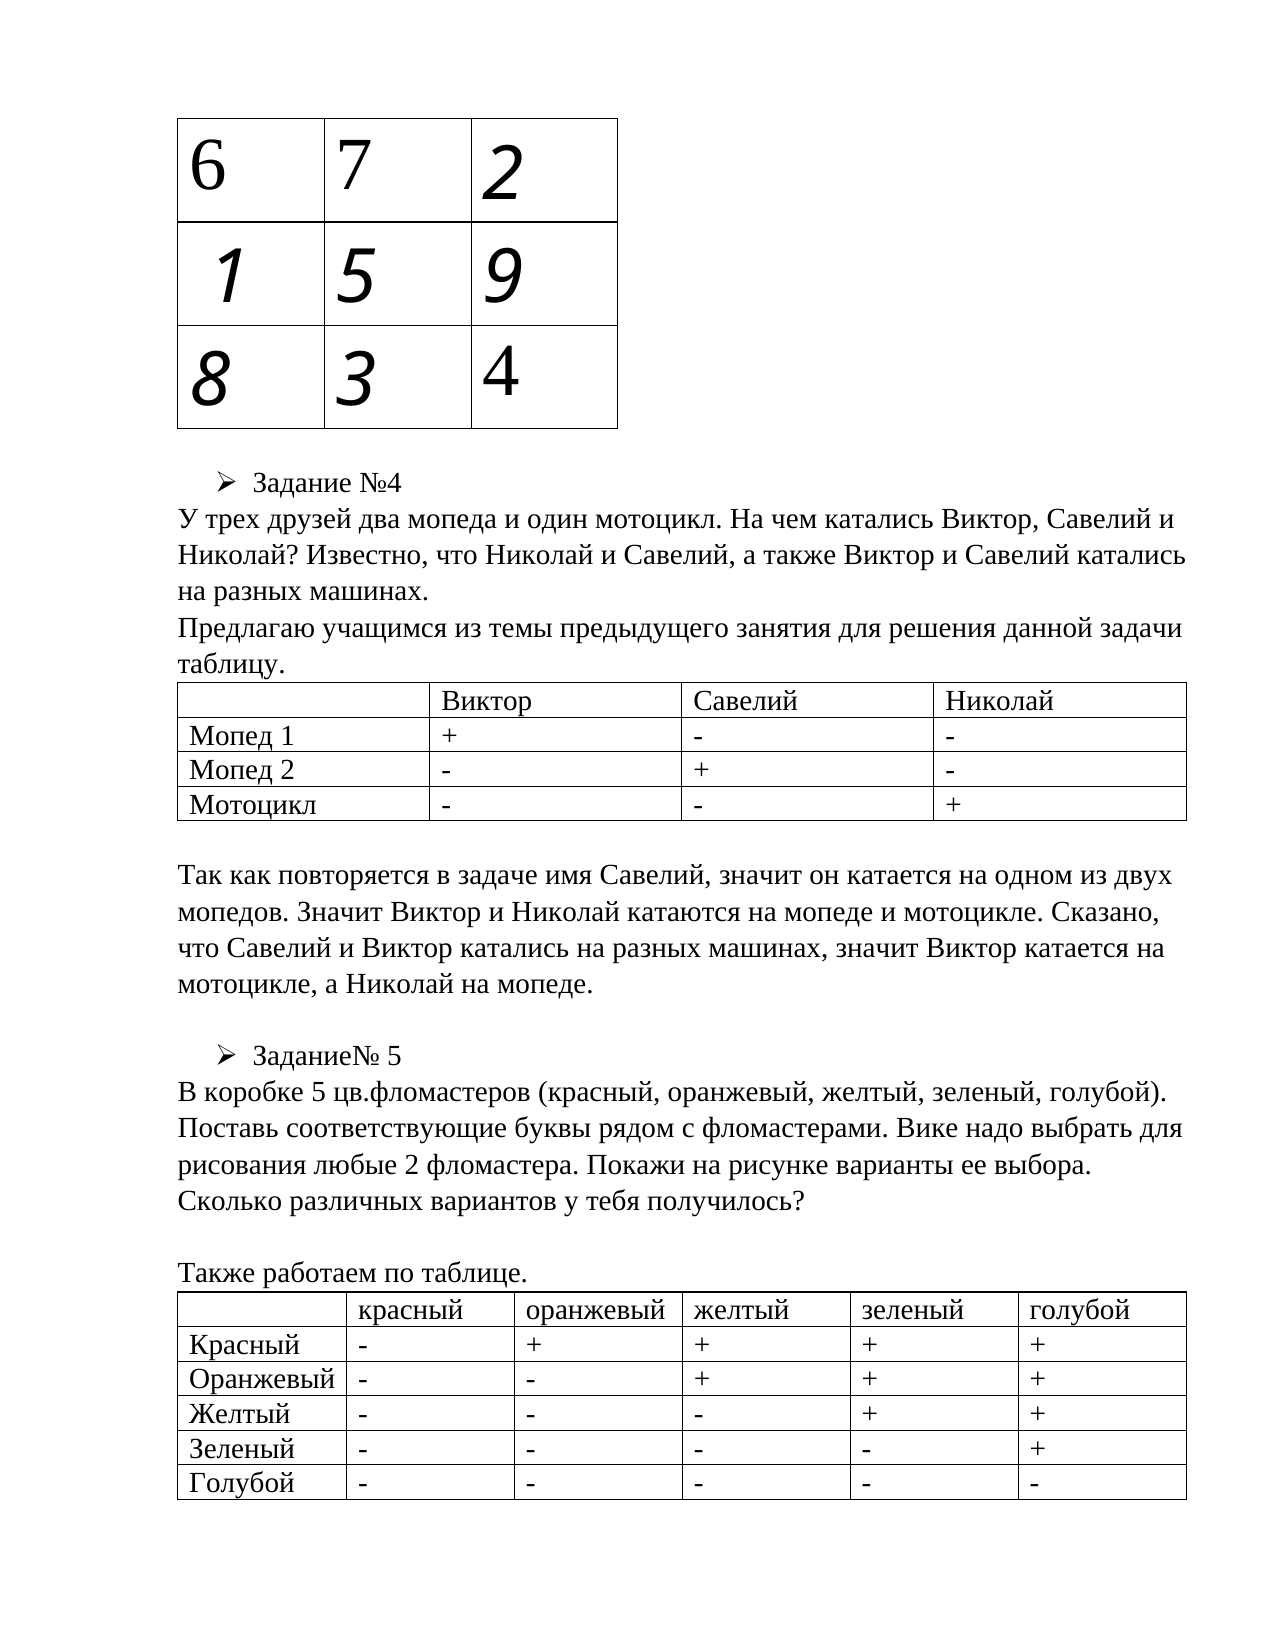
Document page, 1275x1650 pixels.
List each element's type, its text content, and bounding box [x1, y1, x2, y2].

table_header 6 [178, 119, 324, 221]
table_cell 3 [325, 326, 471, 428]
text У трех друзей два мопеда и один мотоцикл. На чем катались Виктор, Савелий и Николай? Известно, что Николай и Савелий, а также Виктор и Савелий катались на разных машинах. [177, 501, 1186, 607]
table_cell - [347, 1431, 514, 1464]
table_header зеленый [851, 1293, 1018, 1326]
table_cell Красный [178, 1327, 346, 1361]
table_header Николай [934, 683, 1186, 717]
table_cell 8 [178, 326, 324, 428]
text Так как повторяется в задаче имя Савелий, значит он катается на одном из двух мопедов. Значит Виктор и Николай катаются на мопеде и мотоцикле. Сказано, что Савелий и Виктор катались на разных машинах, значит Виктор катается на мотоцикле, а Николай на мопеде. [177, 857, 1186, 999]
table_cell + [851, 1362, 1018, 1395]
table_cell + [683, 1362, 850, 1395]
table_cell Зеленый [178, 1431, 346, 1464]
table_cell - [682, 718, 933, 751]
table_cell + [1019, 1327, 1186, 1361]
table_header 7 [325, 119, 471, 221]
table_header Савелий [682, 683, 933, 717]
table_cell - [682, 787, 933, 820]
text В коробке 5 цв.фломастеров (красный, оранжевый, желтый, зеленый, голубой). Поставь соответствующие буквы рядом с фломастерами. Вике надо выбрать для рисования любые 2 фломастера. Покажи на рисунке варианты ее выбора. Сколько различных вариантов у тебя получилось? [177, 1074, 1186, 1216]
table_cell Мотоцикл [178, 787, 429, 820]
table_cell - [934, 718, 1186, 751]
table_header [178, 1293, 346, 1326]
table_cell - [851, 1465, 1018, 1499]
text Также работаем по таблице. [177, 1255, 1186, 1289]
table_cell - [515, 1431, 682, 1464]
table_header красный [347, 1293, 514, 1326]
table_cell - [683, 1396, 850, 1430]
table_cell Мопед 2 [178, 752, 429, 786]
table_cell - [347, 1396, 514, 1430]
table_cell - [851, 1431, 1018, 1464]
table_cell Мопед 1 [178, 718, 429, 751]
table_header Виктор [430, 683, 681, 717]
table_cell + [430, 718, 681, 751]
table_cell 5 [325, 223, 471, 324]
table_cell + [682, 752, 933, 786]
table_cell - [347, 1327, 514, 1361]
table_cell - [430, 787, 681, 820]
list Задание №4 [215, 465, 1186, 499]
table_cell - [515, 1465, 682, 1499]
table_cell + [1019, 1362, 1186, 1395]
table_cell - [1019, 1465, 1186, 1499]
table_cell Желтый [178, 1396, 346, 1430]
table_cell 1 [178, 223, 324, 324]
table_header 2 [472, 119, 617, 221]
table_cell + [851, 1396, 1018, 1430]
text Предлагаю учащимся из темы предыдущего занятия для решения данной задачи таблицу. [177, 610, 1186, 679]
table_cell - [347, 1465, 514, 1499]
list Задание№ 5 [215, 1038, 1186, 1072]
table_cell - [515, 1362, 682, 1395]
table_cell - [430, 752, 681, 786]
table_cell + [1019, 1396, 1186, 1430]
table_cell + [515, 1327, 682, 1361]
table_header желтый [683, 1293, 850, 1326]
table_cell + [851, 1327, 1018, 1361]
table_cell Голубой [178, 1465, 346, 1499]
table_cell - [515, 1396, 682, 1430]
table_cell - [934, 752, 1186, 786]
table_cell 9 [472, 223, 617, 324]
table_header голубой [1019, 1293, 1186, 1326]
table_cell - [347, 1362, 514, 1395]
table_cell 4 [472, 326, 617, 428]
table_cell Оранжевый [178, 1362, 346, 1395]
table_cell + [683, 1327, 850, 1361]
table_cell + [934, 787, 1186, 820]
table_cell - [683, 1465, 850, 1499]
table_header [178, 683, 429, 717]
table_header оранжевый [515, 1293, 682, 1326]
table_cell + [1019, 1431, 1186, 1464]
table_cell - [683, 1431, 850, 1464]
